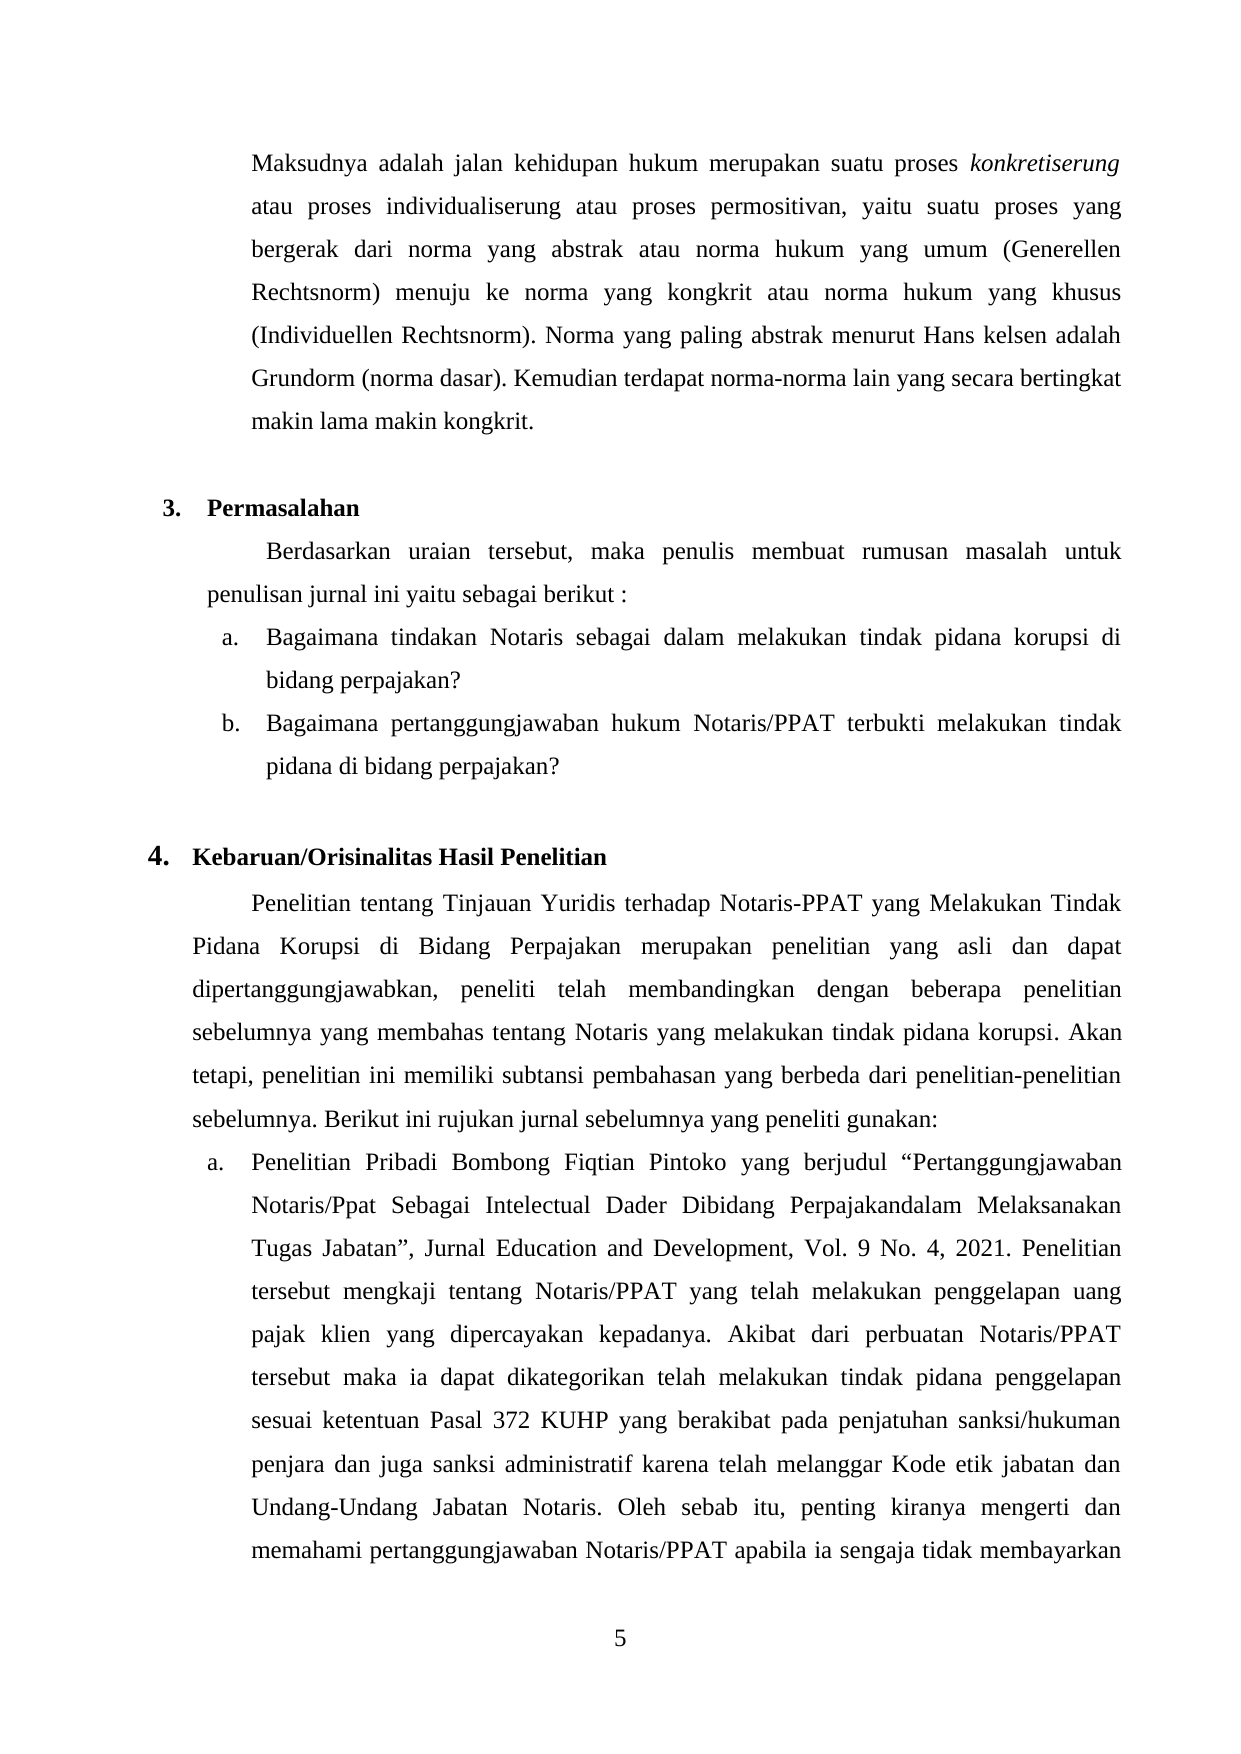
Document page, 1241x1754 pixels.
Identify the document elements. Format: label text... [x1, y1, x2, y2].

list Permasalahan [162, 493, 1122, 521]
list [207, 1147, 1122, 1564]
list Penelitian tentang Tinjauan Yuridis terhadap Notaris-PPAT yang Melakukan Tindak Pidana Korupsi di Bidang Perpajakan merupakan penelitian yang asli dan dapat dipertanggungjawabkan, peneliti telah membandingkan dengan beberapa penelitian sebelumnya yang membahas tentang Notaris yang melakukan tindak pidana korupsi. Akan tetapi, penelitian ini memiliki subtansi pembahasan yang berbeda dari penelitian-penelitian sebelumnya. Berikut ini rujukan jurnal sebelumnya yang peneliti gunakan: [192, 888, 1122, 1132]
list Bagaimana pertanggungjawaban hukum Notaris/PPAT terbukti melakukan tindak pidana di bidang perpajakan? [222, 708, 1122, 780]
list Kebaruan/Orisinalitas Hasil Penelitian [148, 838, 1122, 871]
text Berdasarkan uraian tersebut, maka penulis membuat rumusan masalah untuk penulisan jurnal ini yaitu sebagai berikut : [207, 536, 1122, 608]
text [251, 148, 1122, 435]
list Bagaimana tindakan Notaris sebagai dalam melakukan tindak pidana korupsi di bidang perpajakan? [222, 622, 1122, 694]
